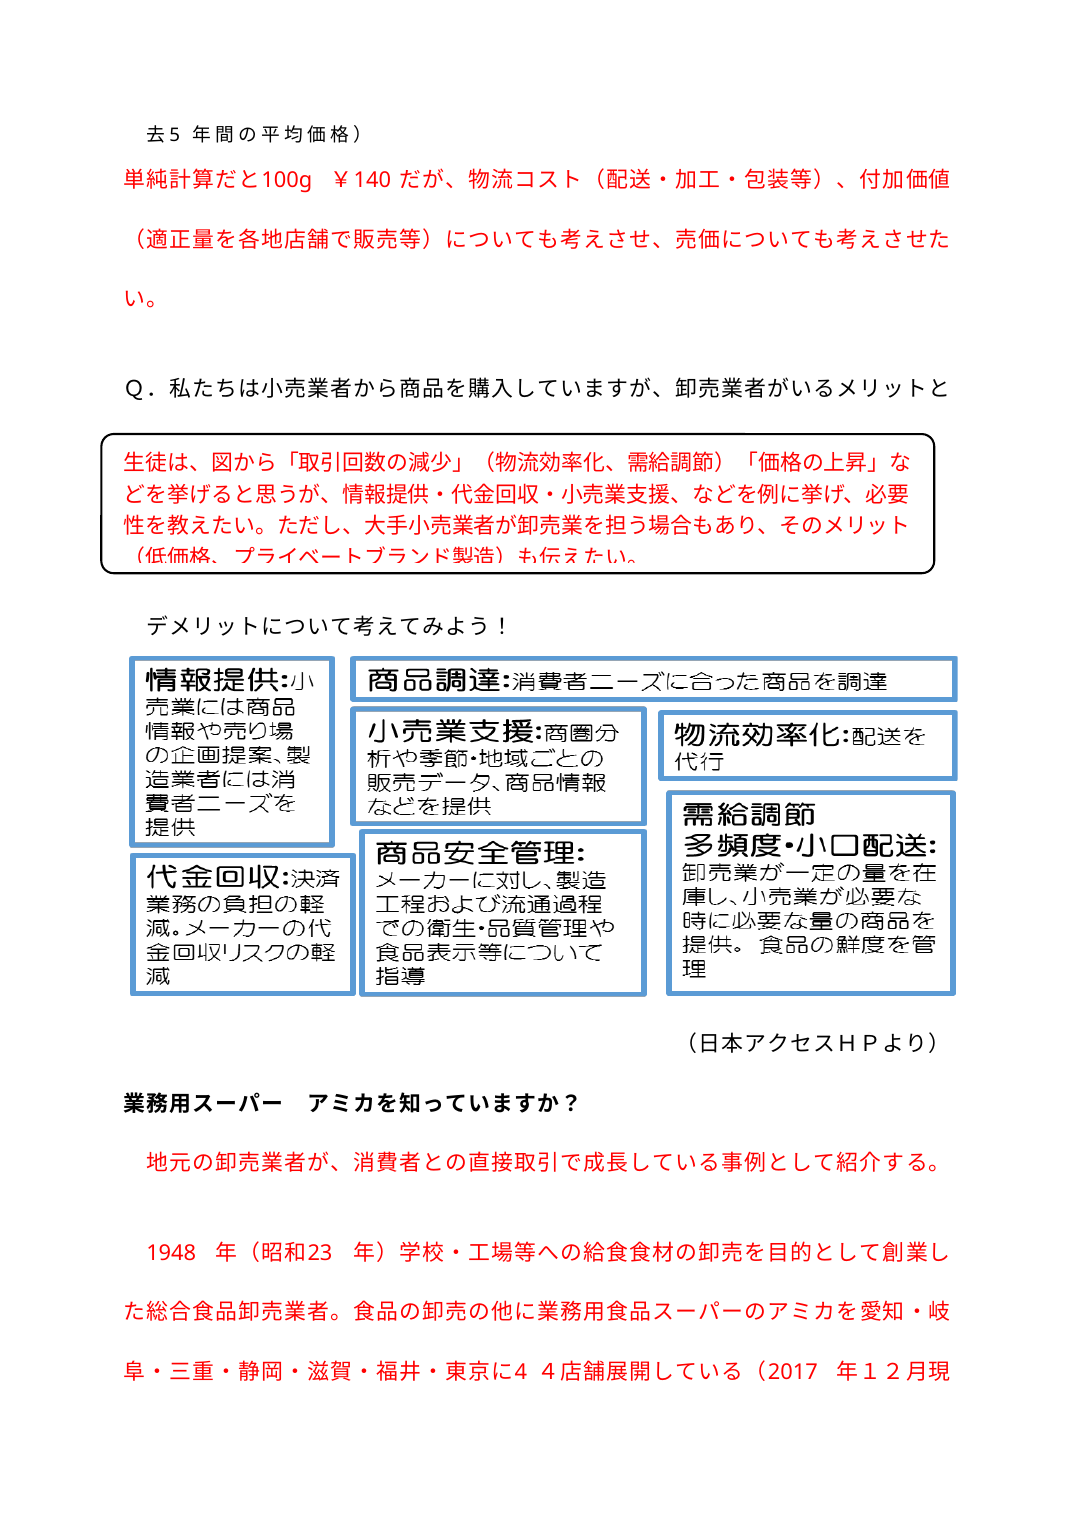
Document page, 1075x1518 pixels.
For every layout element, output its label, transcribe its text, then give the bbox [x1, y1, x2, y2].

text （日本アクセスＨＰより） [123, 1012, 952, 1072]
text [123, 118, 952, 148]
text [123, 1221, 952, 1399]
text 業務用スーパー アミカを知っていますか？ [123, 1072, 952, 1131]
text 単純計算だと100g￥140だが、物流コスト（配送・加工・包装等）、付加価値（適正量を各地店舗で販売等）についても考えさせ、売価についても考えさせたい。 [123, 148, 952, 327]
text Ｑ．私たちは小売業者から商品を購入していますが、卸売業者がいるメリットとデメリットについて考えてみよう！ [123, 357, 952, 654]
text 地元の卸売業者が、消費者との直接取引で成長している事例として紹介する。 [123, 1131, 952, 1191]
picture [123, 654, 958, 999]
